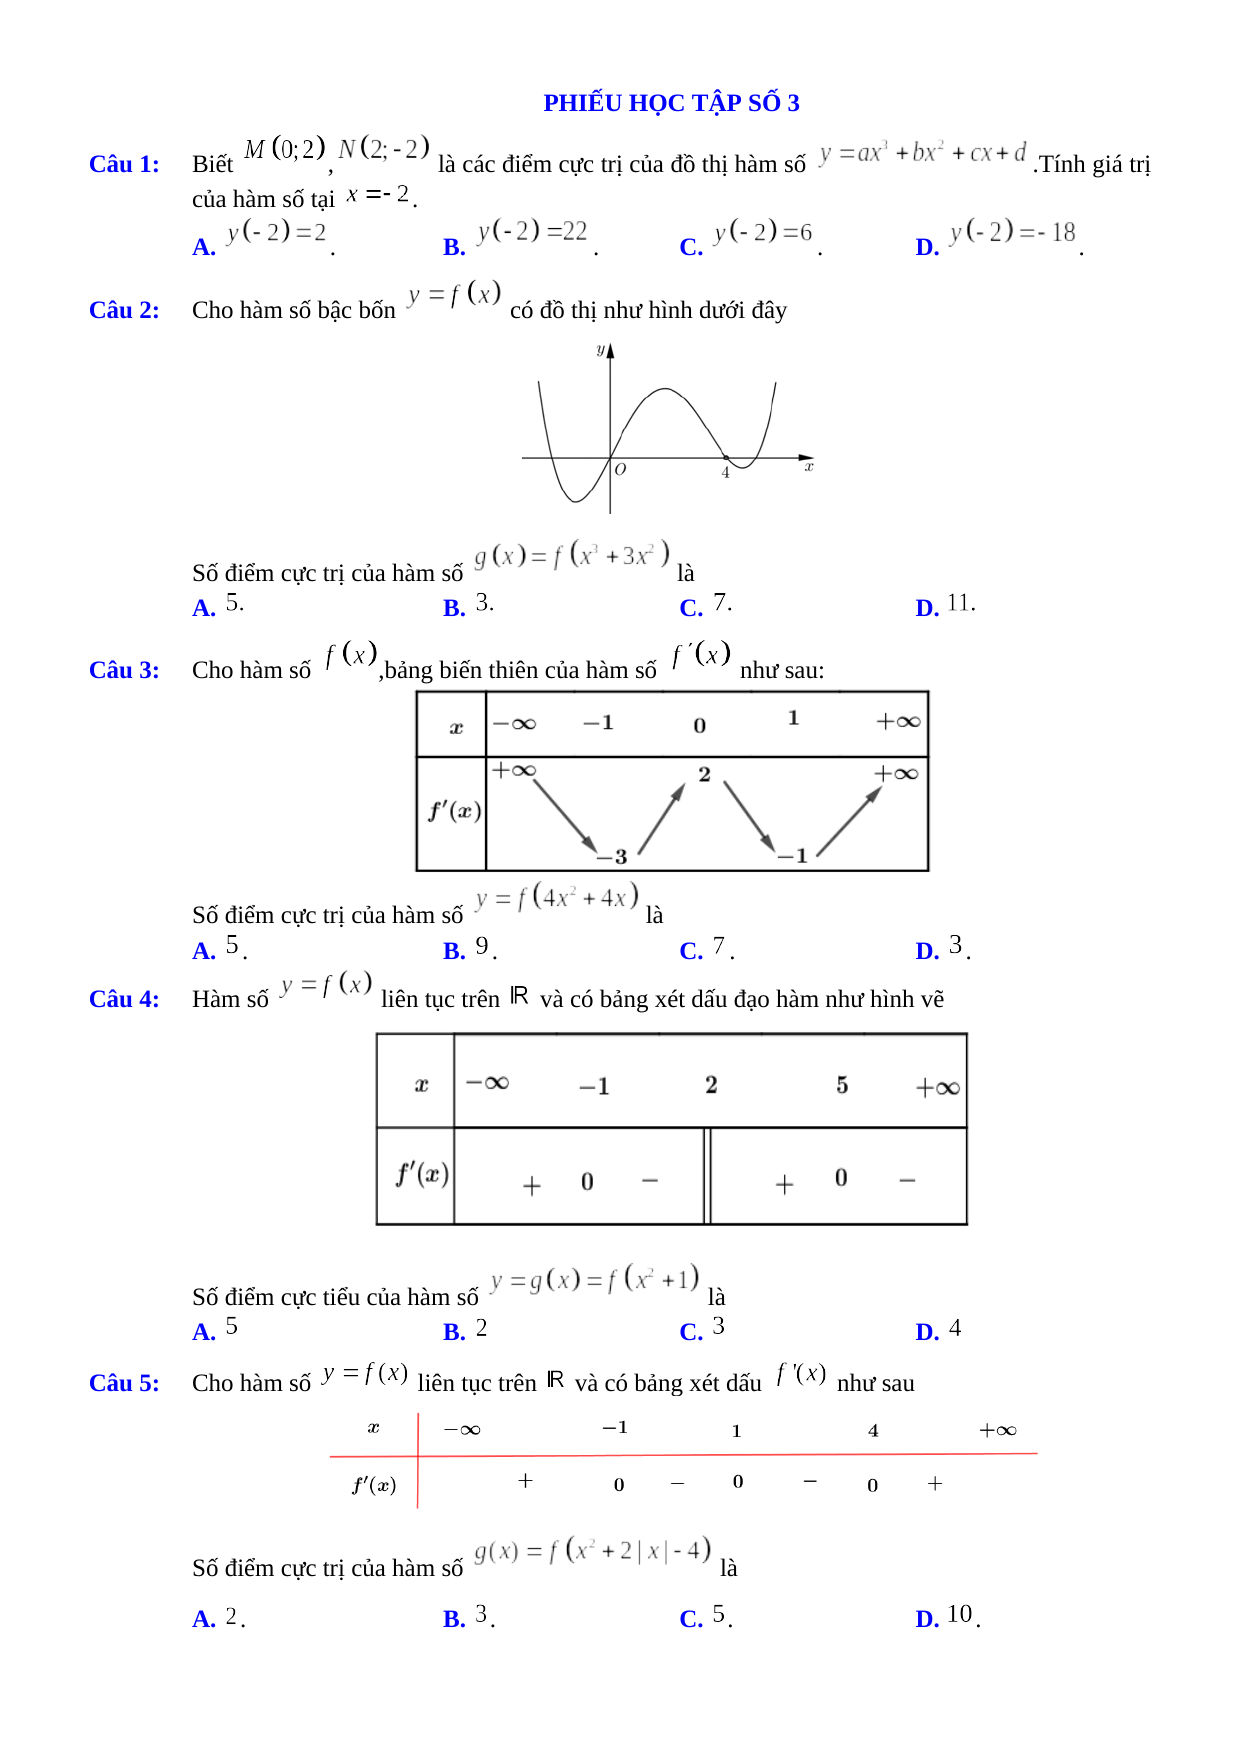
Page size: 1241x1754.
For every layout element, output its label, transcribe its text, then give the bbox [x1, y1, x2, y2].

text A. . B. . C. . D. . [192, 1598, 1152, 1633]
list Cho hàm số bậc bốn có đồ thị như hình dưới đây [88, 273, 1152, 324]
list Hàm số liên tục trên và có bảng xét dấu đạo hàm như hình vẽ [88, 965, 1152, 1013]
text Số điểm cực trị của hàm số là [192, 1531, 1152, 1581]
text A. B. C. D. [192, 1311, 1152, 1345]
list Số điểm cực trị của hàm số là [192, 878, 1152, 928]
picture [365, 1013, 979, 1244]
picture [306, 1396, 1038, 1515]
text Số điểm cực trị của hàm số là [192, 537, 1152, 587]
list Cho hàm số liên tục trên và có bảng xét dấu như sau [88, 1358, 1152, 1396]
list A. . B. . C. . D. . [192, 928, 1152, 965]
picture [521, 336, 822, 521]
text PHIẾU HỌC TẬP SỐ 3 [192, 88, 1152, 117]
text A. . B. . C. . D. . [192, 213, 1152, 261]
picture [410, 684, 934, 879]
list Cho hàm số ,bảng biến thiên của hàm số như sau: [88, 634, 1152, 684]
list Biết , là các điểm cực trị của đồ thị hàm số .Tính giá trị của hàm số tại . [88, 130, 1152, 213]
text A. B. C. D. [192, 587, 1152, 622]
text Số điểm cực tiểu của hàm số là [192, 1261, 1152, 1311]
